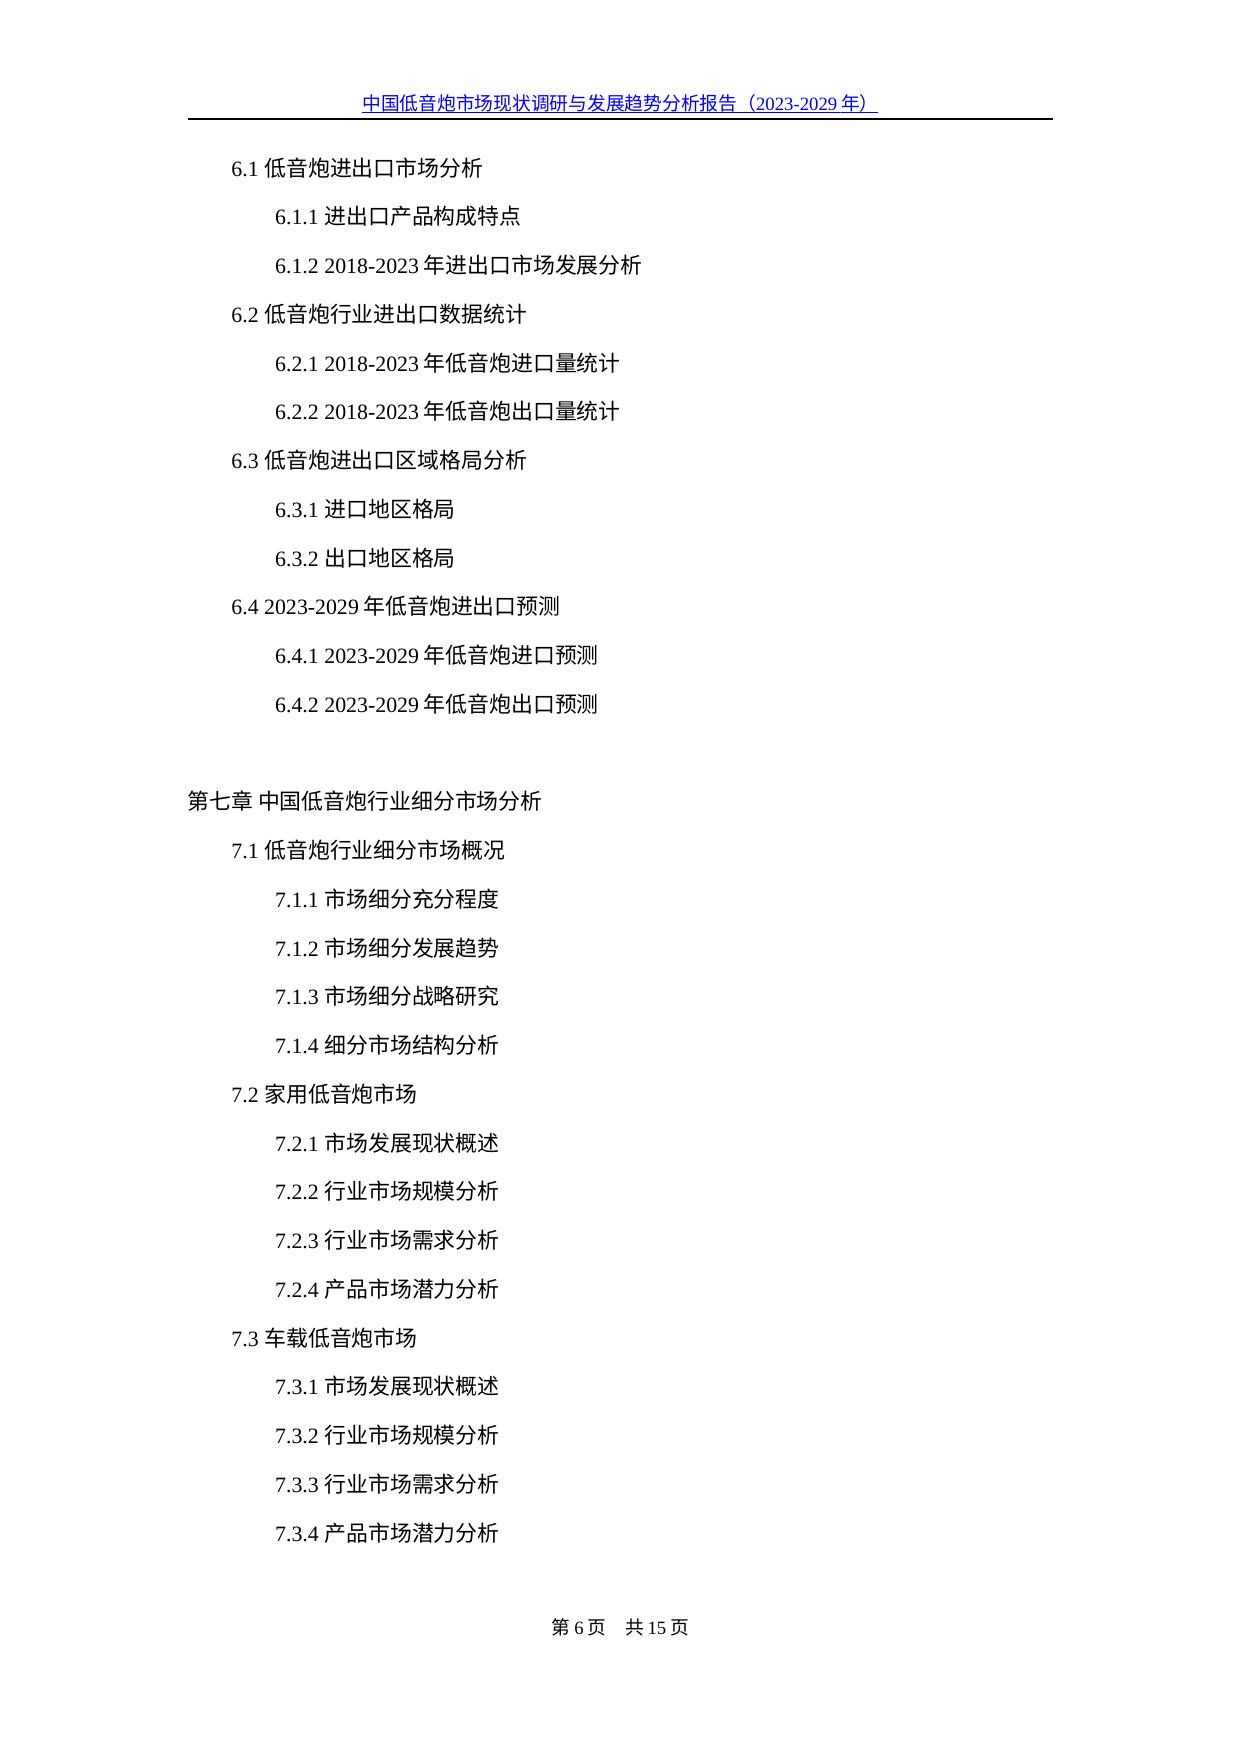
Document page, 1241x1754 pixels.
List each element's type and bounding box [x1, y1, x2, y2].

text [187, 150, 1053, 1548]
